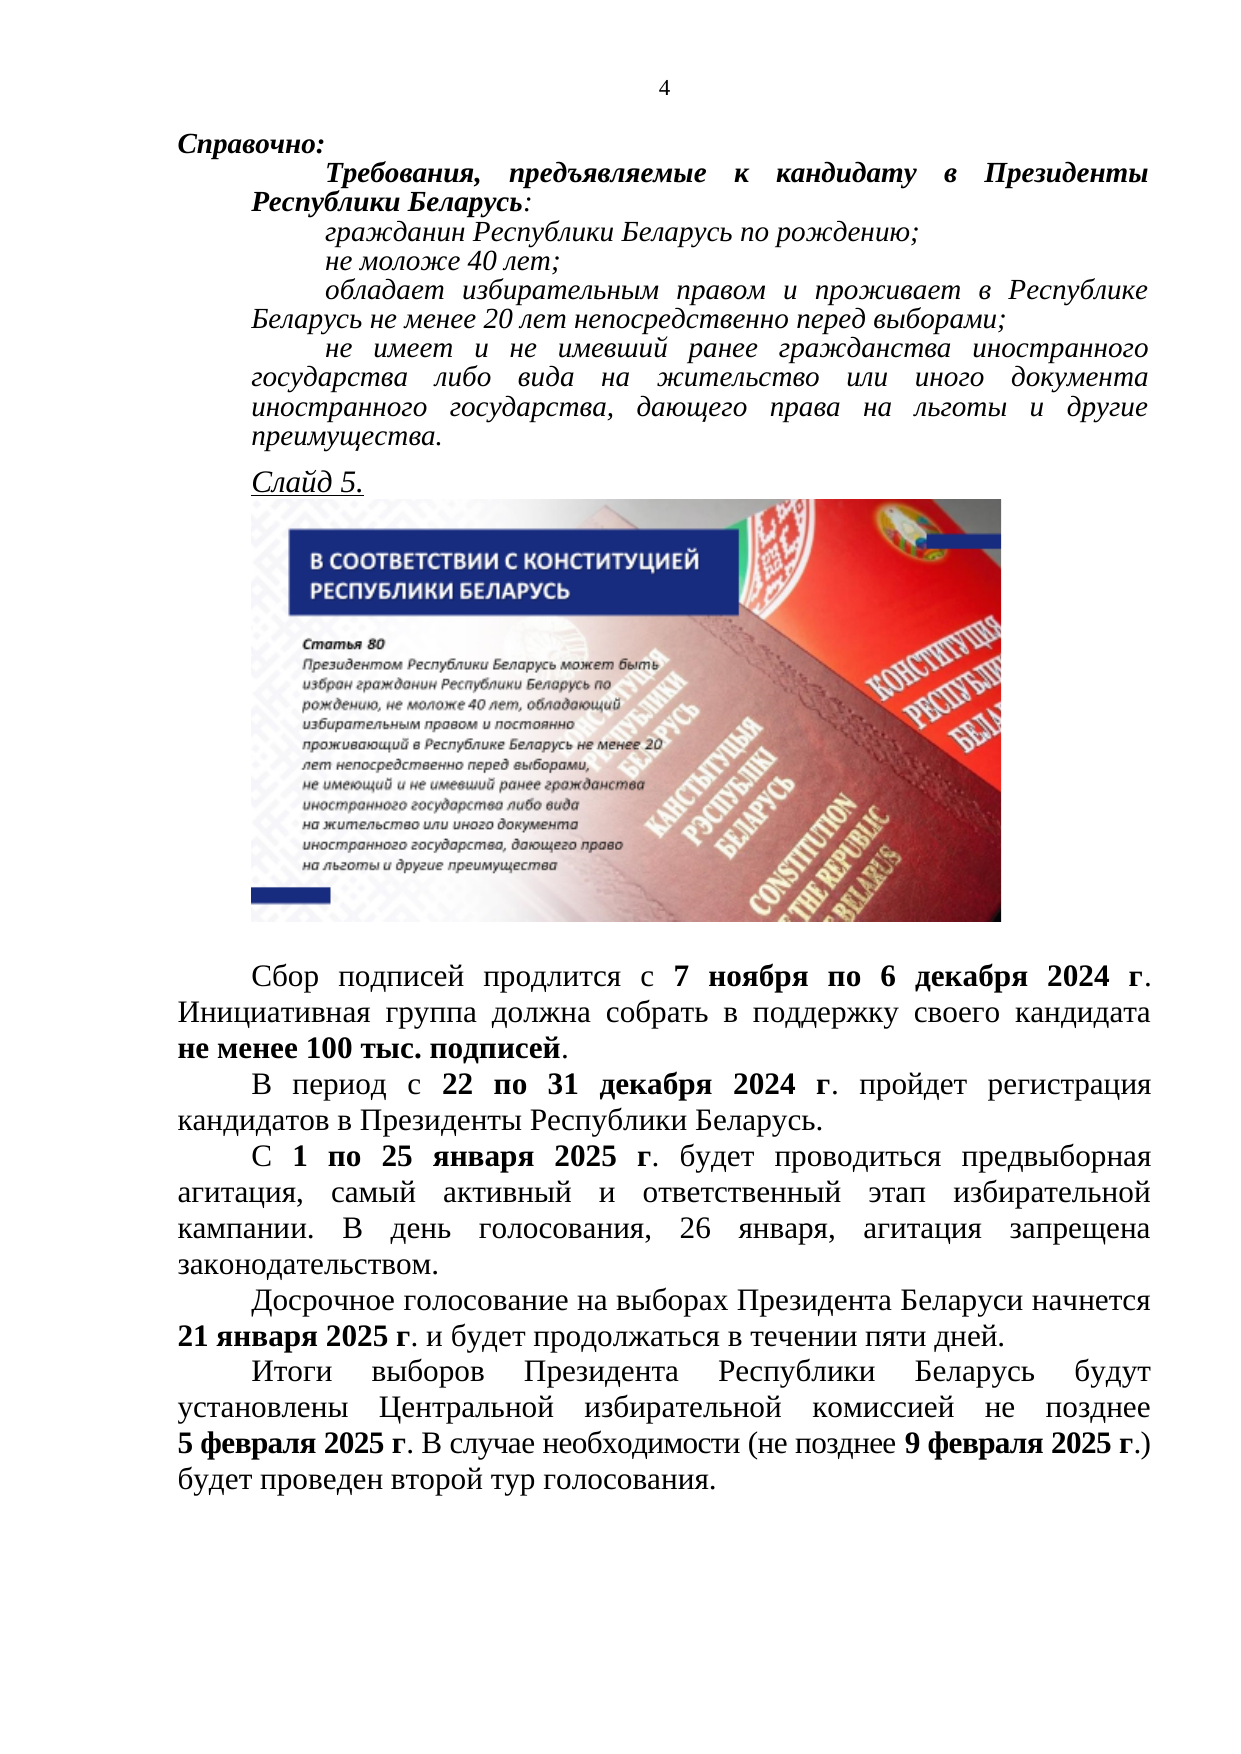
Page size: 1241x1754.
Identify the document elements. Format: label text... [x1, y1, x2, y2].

text В период с 22 по 31 декабря 2024 г. пройдет регистрация кандидатов в Президенты Республики Беларусь. [177, 1065, 1152, 1137]
text Досрочное голосование на выборах Президента Беларуси начнется 21 января 2025 г. и будет продолжаться в течении пяти дней. [177, 1281, 1152, 1353]
text Слайд 5. [177, 463, 1152, 499]
text С 1 по 25 января 2025 г. будет проводиться предвыборная агитация, самый активный и ответственный этап избирательной кампании. В день голосования, 26 января, агитация запрещена законодательством. [177, 1137, 1152, 1281]
text обладает избирательным правом и проживает в Республике Беларусь не менее 20 лет непосредственно перед выборами; [251, 276, 1152, 334]
text гражданин Республики Беларусь по рождению; [251, 218, 1152, 247]
text не моложе 40 лет; [251, 247, 1152, 276]
text Итоги выборов Президента Республики Беларусь будут установлены Центральной избирательной комиссией не позднее 5 февраля 2025 г. В случае необходимости (не позднее 9 февраля 2025 г.) будет проведен второй тур голосования. [177, 1353, 1152, 1496]
text не имеет и не имевший ранее гражданства иностранного государства либо вида на жительство или иного документа иностранного государства, дающего права на льготы и другие преимущества. [251, 334, 1152, 451]
text Требования, предъявляемые к кандидату в Президенты Республики Беларусь: [251, 159, 1152, 218]
text Сбор подписей продлится с 7 ноября по 6 декабря 2024 г. Инициативная группа должна собрать в поддержку своего кандидата не менее 100 тыс. подписей. [177, 957, 1152, 1065]
text Справочно: [177, 128, 1152, 159]
picture [251, 499, 1002, 922]
